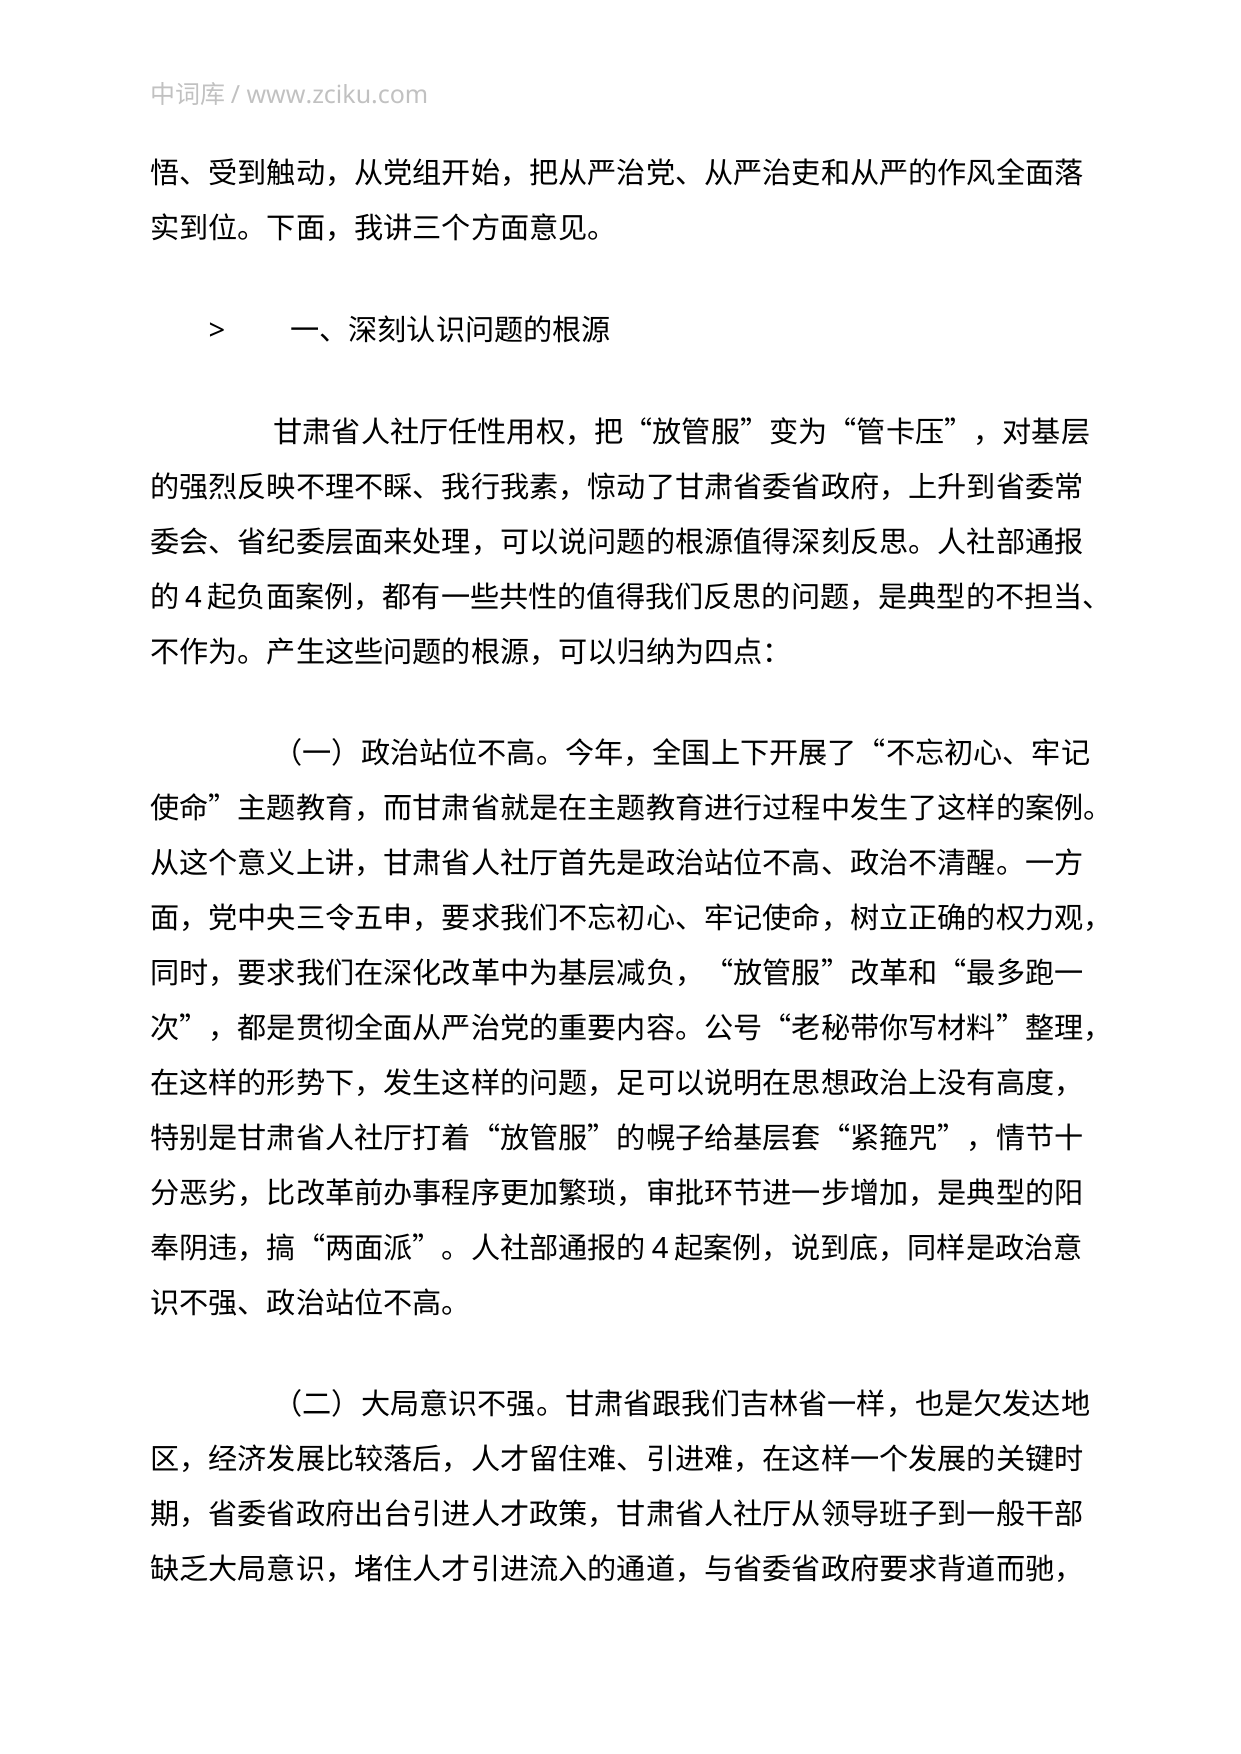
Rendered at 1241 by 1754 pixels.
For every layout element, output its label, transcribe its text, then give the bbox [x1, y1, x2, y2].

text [150, 150, 1090, 247]
text （一）政治站位不高。今年，全国上下开展了“不忘初心、牢记使命”主题教育，而甘肃省就是在主题教育进行过程中发生了这样的案例。从这个意义上讲，甘肃省人社厅首先是政治站位不高、政治不清醒。一方面，党中央三令五申，要求我们不忘初心、牢记使命，树立正确的权力观，同时，要求我们在深化改革中为基层减负，“放管服”改革和“最多跑一次”，都是贯彻全面从严治党的重要内容。公号“老秘带你写材料”整理，在这样的形势下，发生这样的问题，足可以说明在思想政治上没有高度，特别是甘肃省人社厅打着“放管服”的幌子给基层套“紧箍咒”，情节十分恶劣，比改革前办事程序更加繁琐，审批环节进一步增加，是典型的阳奉阴违，搞“两面派”。人社部通报的4起案例，说到底，同样是政治意识不强、政治站位不高。 [150, 730, 1090, 1321]
text 甘肃省人社厅任性用权，把“放管服”变为“管卡压”，对基层的强烈反映不理不睬、我行我素，惊动了甘肃省委省政府，上升到省委常委会、省纪委层面来处理，可以说问题的根源值得深刻反思。人社部通报的4起负面案例，都有一些共性的值得我们反思的问题，是典型的不担当、不作为。产生这些问题的根源，可以归纳为四点： [150, 409, 1090, 671]
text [150, 1381, 1090, 1588]
text > 一、深刻认识问题的根源 [150, 307, 1090, 349]
